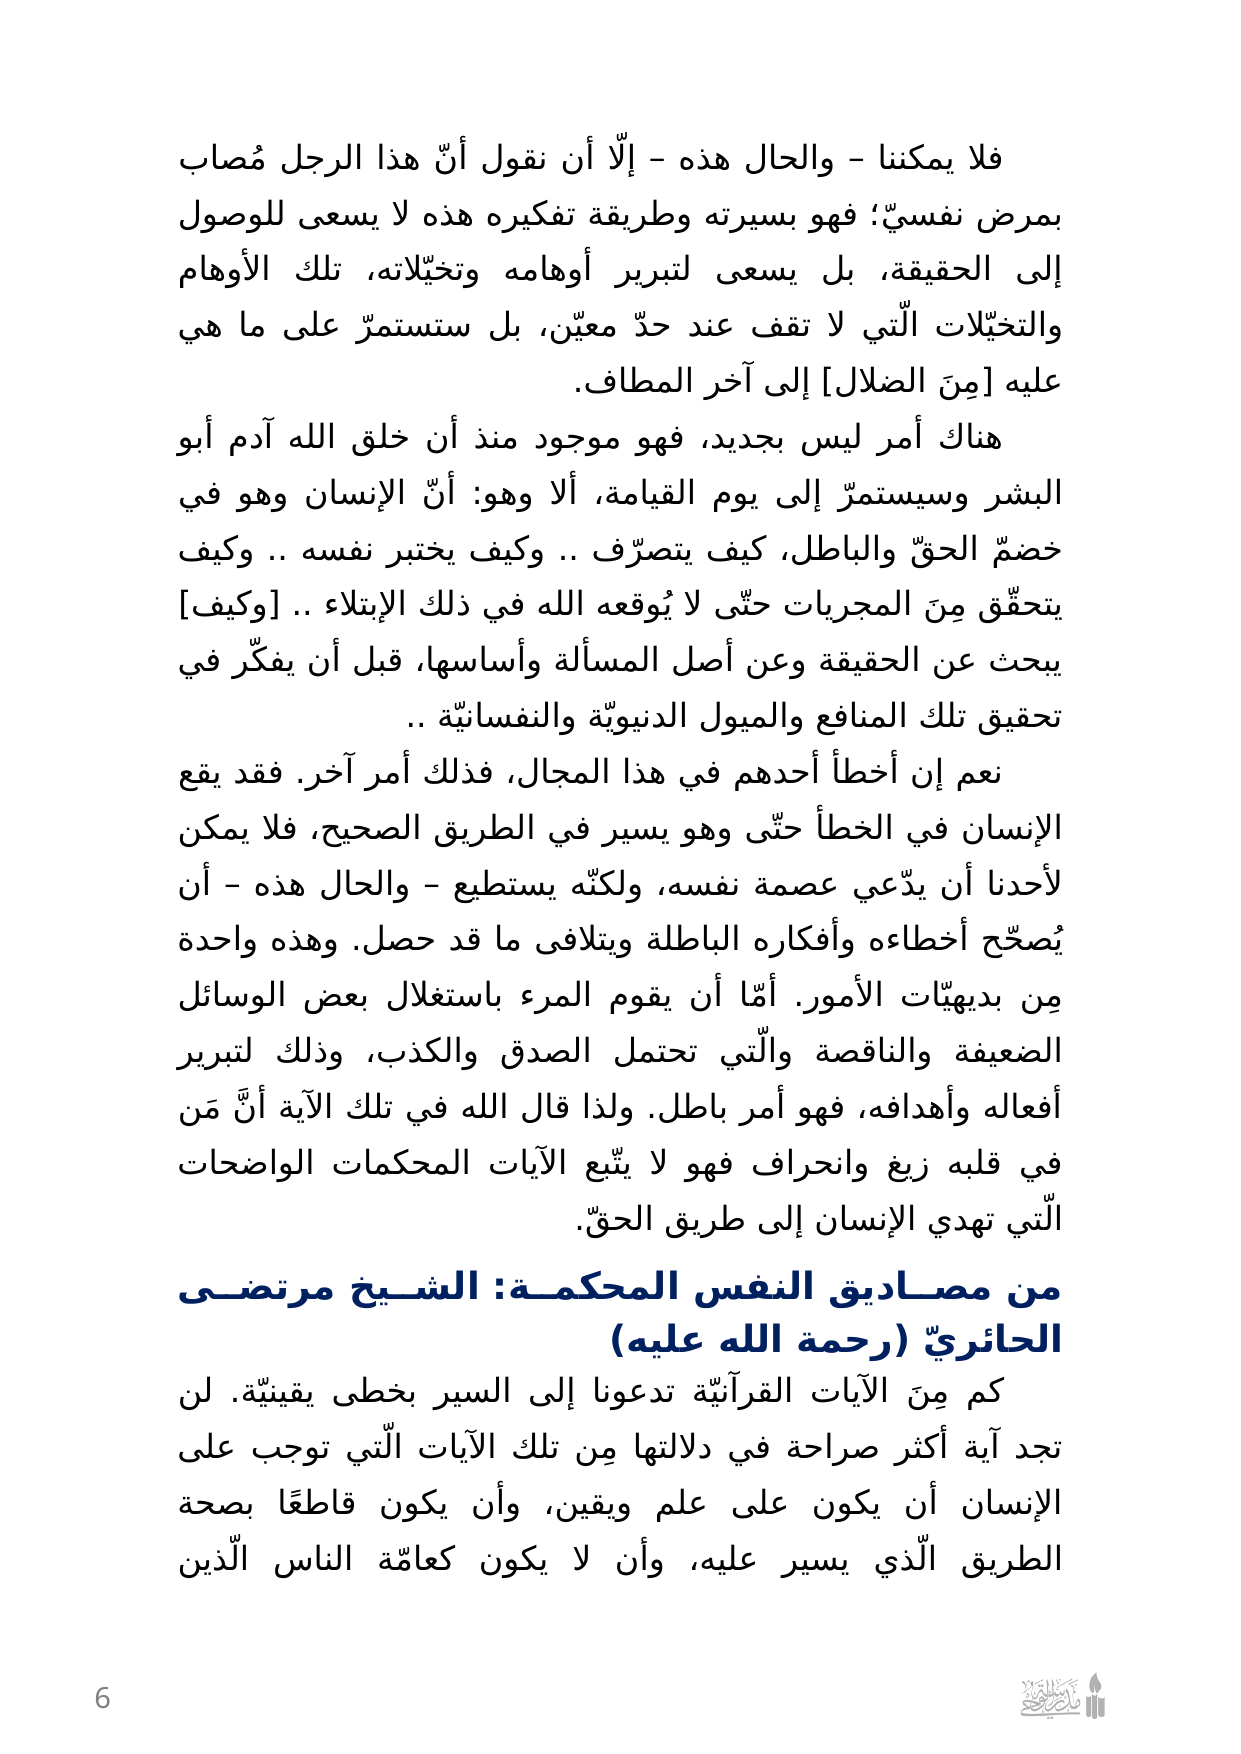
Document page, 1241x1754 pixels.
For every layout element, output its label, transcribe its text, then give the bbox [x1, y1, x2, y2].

text هناك أمر ليس بجديد، فهو موجود منذ أن خلق الله آدم أبو البشر وسيستمرّ إلى يوم القيامة، ألا وهو: أنّ الإنسان وهو في خضمّ الحقّ والباطل، كيف يتصرّف .. وكيف يختبر نفسه .. وكيف يتحقّق مِنَ المجريات حتّى لا يُوقعه الله في ذلك الإبتلاء .. [وكيف] يبحث عن الحقيقة وعن أصل المسألة وأساسها، قبل أن يفكّر في تحقيق تلك المنافع والميول الدنيويّة والنفسانيّة .. [177, 415, 1063, 750]
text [177, 1369, 1063, 1593]
text نعم إن أخطأ أحدهم في هذا المجال، فذلك أمر آخر. فقد يقع الإنسان في الخطأ حتّى وهو يسير في الطريق الصحيح، فلا يمكن لأحدنا أن يدّعي عصمة نفسه، ولكنّه يستطيع – والحال هذه – أن يُصحّح أخطاءه وأفكاره الباطلة ويتلافى ما قد حصل. وهذه واحدة مِن بديهيّات الأمور. أمّا أن يقوم المرء باستغلال بعض الوسائل الضعيفة والناقصة والّتي تحتمل الصدق والكذب، وذلك لتبرير أفعاله وأهدافه، فهو أمر باطل. ولذا قال الله في تلك الآية أنَّ مَن في قلبه زيغ وانحراف فهو لا يتّبع الآيات المحكمات الواضحات الّتي تهدي الإنسان إلى طريق الحقّ. [177, 750, 1063, 1252]
text فلا يمكننا – والحال هذه – إلّا أن نقول أنّ هذا الرجل مُصاب بمرض نفسيّ؛ فهو بسيرته وطريقة تفكيره هذه لا يسعى للوصول إلى الحقيقة، بل يسعى لتبرير أوهامه وتخيّلاته، تلك الأوهام والتخيّلات الّتي لا تقف عند حدّ معيّن، بل ستستمرّ على ما هي عليه [مِنَ الضلال] إلى آخر المطاف. [177, 136, 1063, 415]
picture [1020, 1672, 1105, 1719]
title من مصاديق النفس المحكمة: الشيخ مرتضى الحائريّ (رحمة الله عليه) [177, 1265, 1063, 1361]
